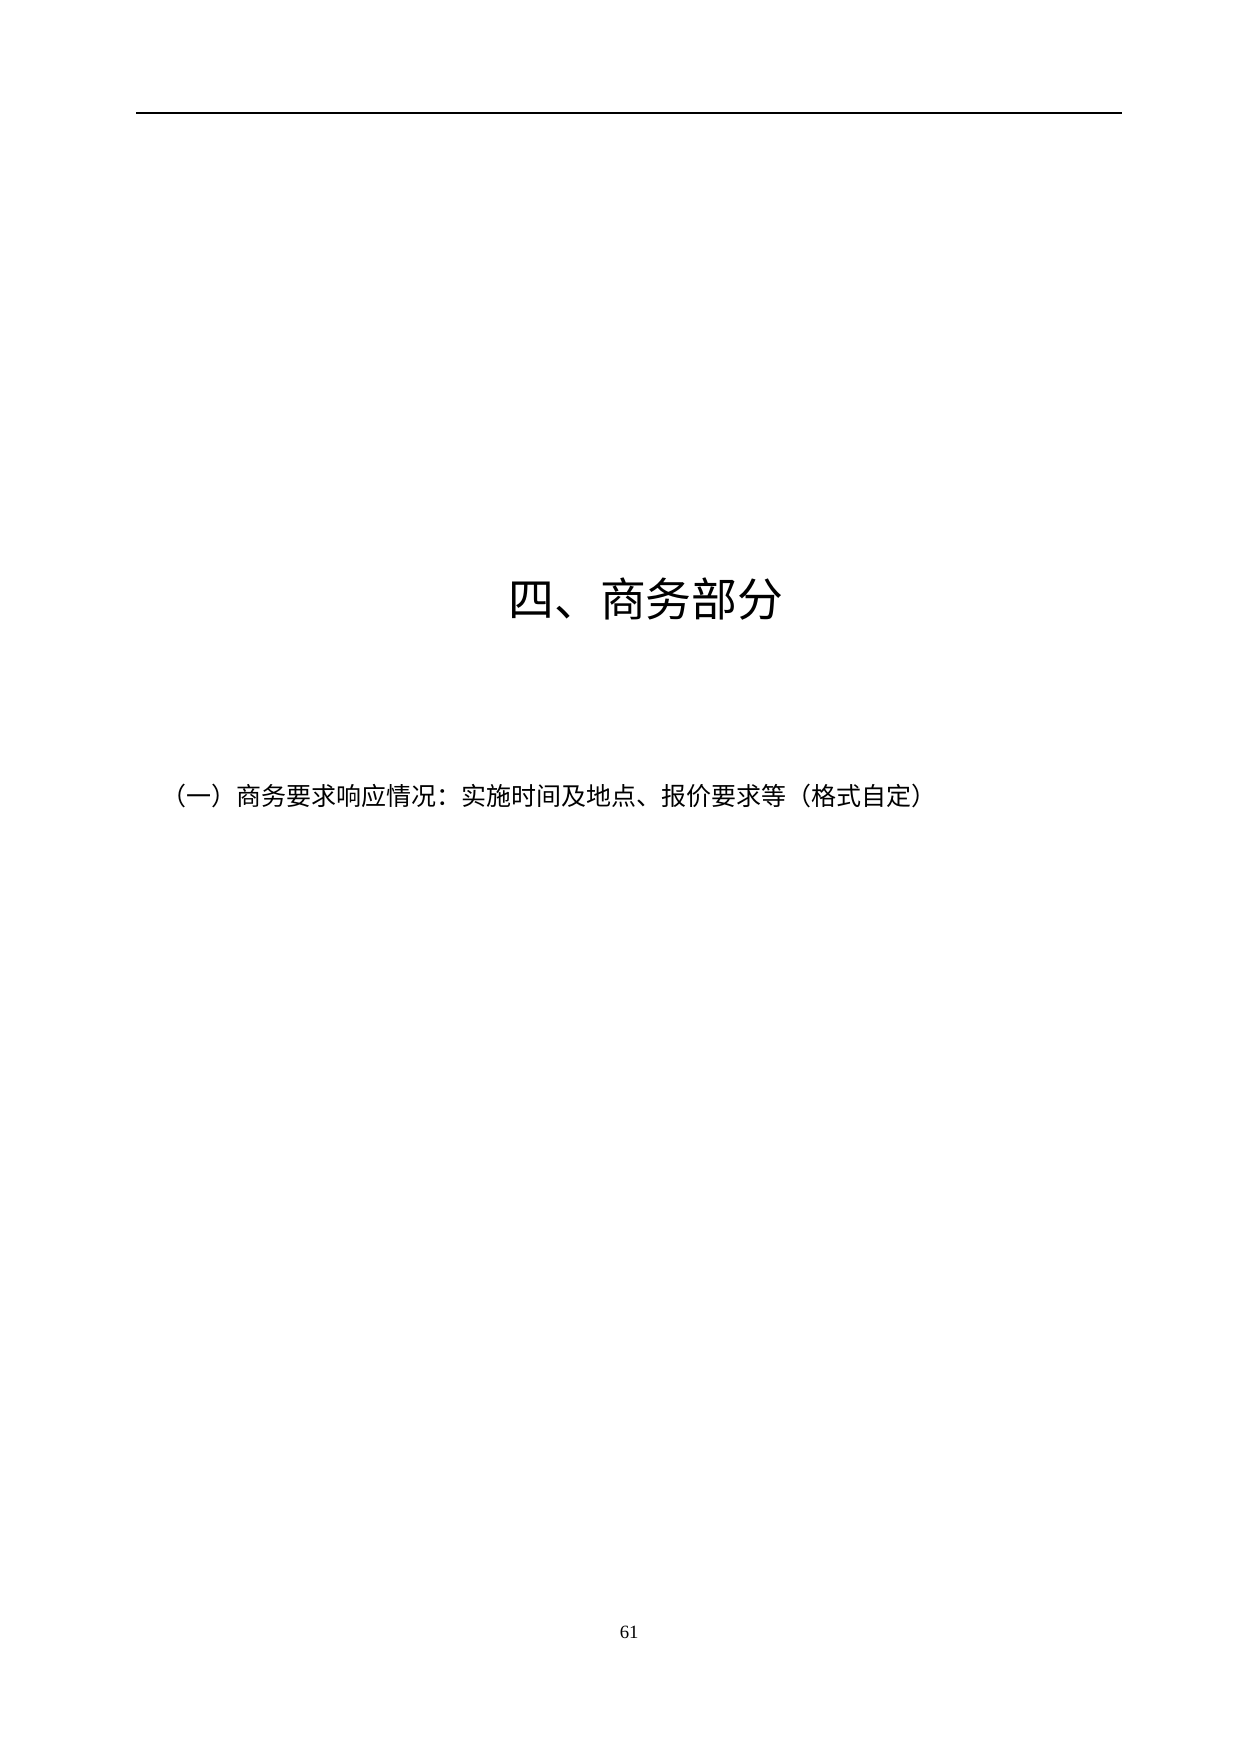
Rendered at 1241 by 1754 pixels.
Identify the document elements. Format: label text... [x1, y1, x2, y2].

text （一）商务要求响应情况：实施时间及地点、报价要求等（格式自定） [136, 772, 1122, 814]
subtitle 四、商务部分 [136, 548, 1122, 645]
